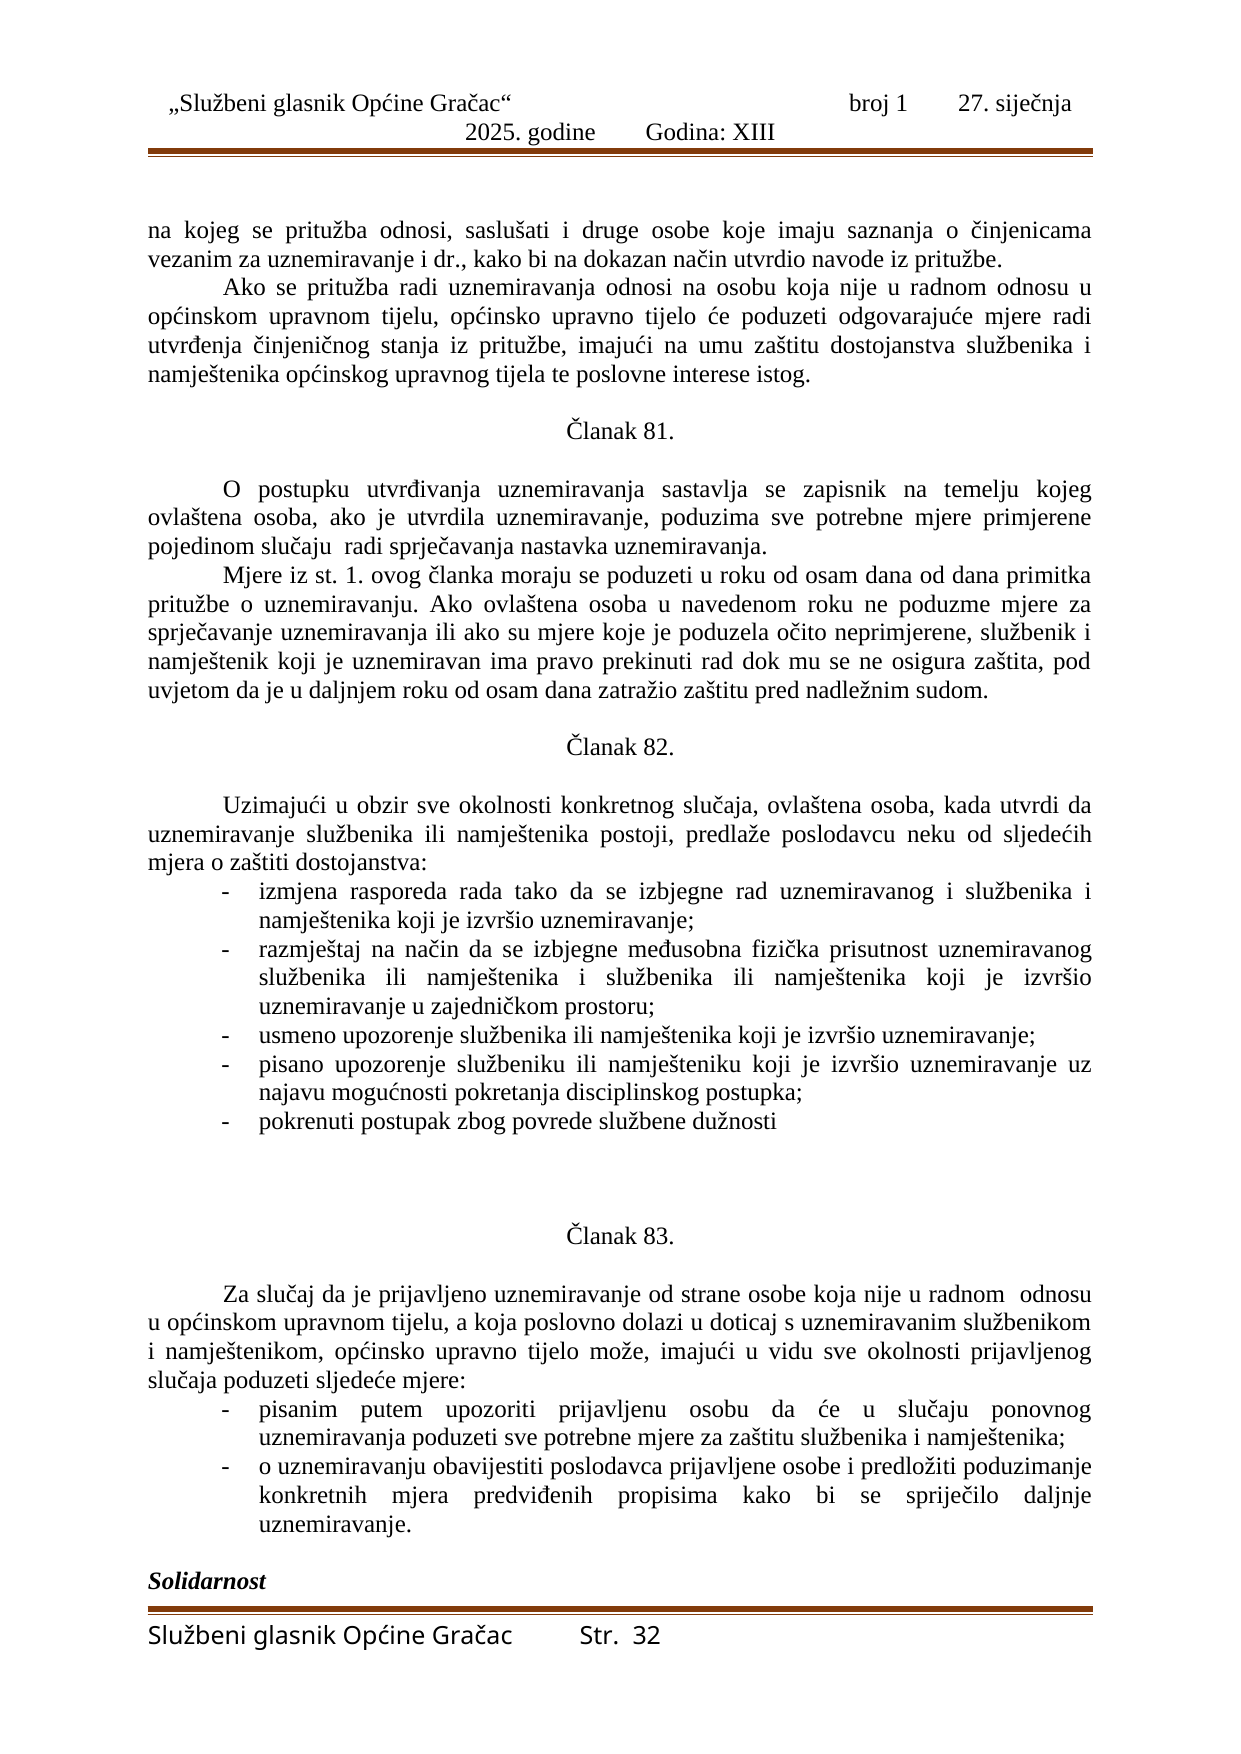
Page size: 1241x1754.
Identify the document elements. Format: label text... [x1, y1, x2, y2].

text Članak 83. [148, 1221, 1093, 1250]
text Ako se pritužba radi uznemiravanja odnosi na osobu koja nije u radnom odnosu u općinskom upravnom tijelu, općinsko upravno tijelo će poduzeti odgovarajuće mjere radi utvrđenja činjeničnog stanja iz pritužbe, imajući na umu zaštitu dostojanstva službenika i namještenika općinskog upravnog tijela te poslovne interese istog. [148, 272, 1093, 387]
list razmještaj na način da se izbjegne međusobna fizička prisutnost uznemiravanog službenika ili namještenika i službenika ili namještenika koji je izvršio uznemiravanje u zajedničkom prostoru; [221, 934, 1093, 1020]
list izmjena rasporeda rada tako da se izbjegne rad uznemiravanog i službenika i namještenika koji je izvršio uznemiravanje; [221, 876, 1093, 934]
list o uznemiravanju obavijestiti poslodavca prijavljene osobe i predložiti poduzimanje konkretnih mjera predviđenih propisima kako bi se spriječilo daljnje uznemiravanje. [221, 1451, 1093, 1537]
list pisanim putem upozoriti prijavljenu osobu da će u slučaju ponovnog uznemiravanja poduzeti sve potrebne mjere za zaštitu službenika i namještenika; [221, 1394, 1093, 1451]
list pokrenuti postupak zbog povrede službene dužnosti [221, 1106, 1093, 1135]
text Uzimajući u obzir sve okolnosti konkretnog slučaja, ovlaštena osoba, kada utvrdi da uznemiravanje službenika ili namještenika postoji, predlaže poslodavcu neku od sljedećih mjera o zaštiti dostojanstva: [148, 790, 1093, 876]
text O postupku utvrđivanja uznemiravanja sastavlja se zapisnik na temelju kojeg ovlaštena osoba, ako je utvrdila uznemiravanje, poduzima sve potrebne mjere primjerene pojedinom slučaju radi sprječavanja nastavka uznemiravanja. [148, 474, 1093, 560]
list pisano upozorenje službeniku ili namješteniku koji je izvršio uznemiravanje uz najavu mogućnosti pokretanja disciplinskog postupka; [221, 1049, 1093, 1106]
text Solidarnost [148, 1566, 1093, 1595]
list usmeno upozorenje službenika ili namještenika koji je izvršio uznemiravanje; [221, 1020, 1093, 1049]
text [148, 215, 1093, 272]
text Za slučaj da je prijavljeno uznemiravanje od strane osobe koja nije u radnom odnosu u općinskom upravnom tijelu, a koja poslovno dolazi u doticaj s uznemiravanim službenikom i namještenikom, općinsko upravno tijelo može, imajući u vidu sve okolnosti prijavljenog slučaja poduzeti sljedeće mjere: [148, 1279, 1093, 1394]
text Mjere iz st. 1. ovog članka moraju se poduzeti u roku od osam dana od dana primitka pritužbe o uznemiravanju. Ako ovlaštena osoba u navedenom roku ne poduzme mjere za sprječavanje uznemiravanja ili ako su mjere koje je poduzela očito neprimjerene, službenik i namještenik koji je uznemiravan ima pravo prekinuti rad dok mu se ne osigura zaštita, pod uvjetom da je u daljnjem roku od osam dana zatražio zaštitu pred nadležnim sudom. [148, 560, 1093, 704]
text Članak 81. [148, 416, 1093, 445]
text Članak 82. [148, 732, 1093, 761]
